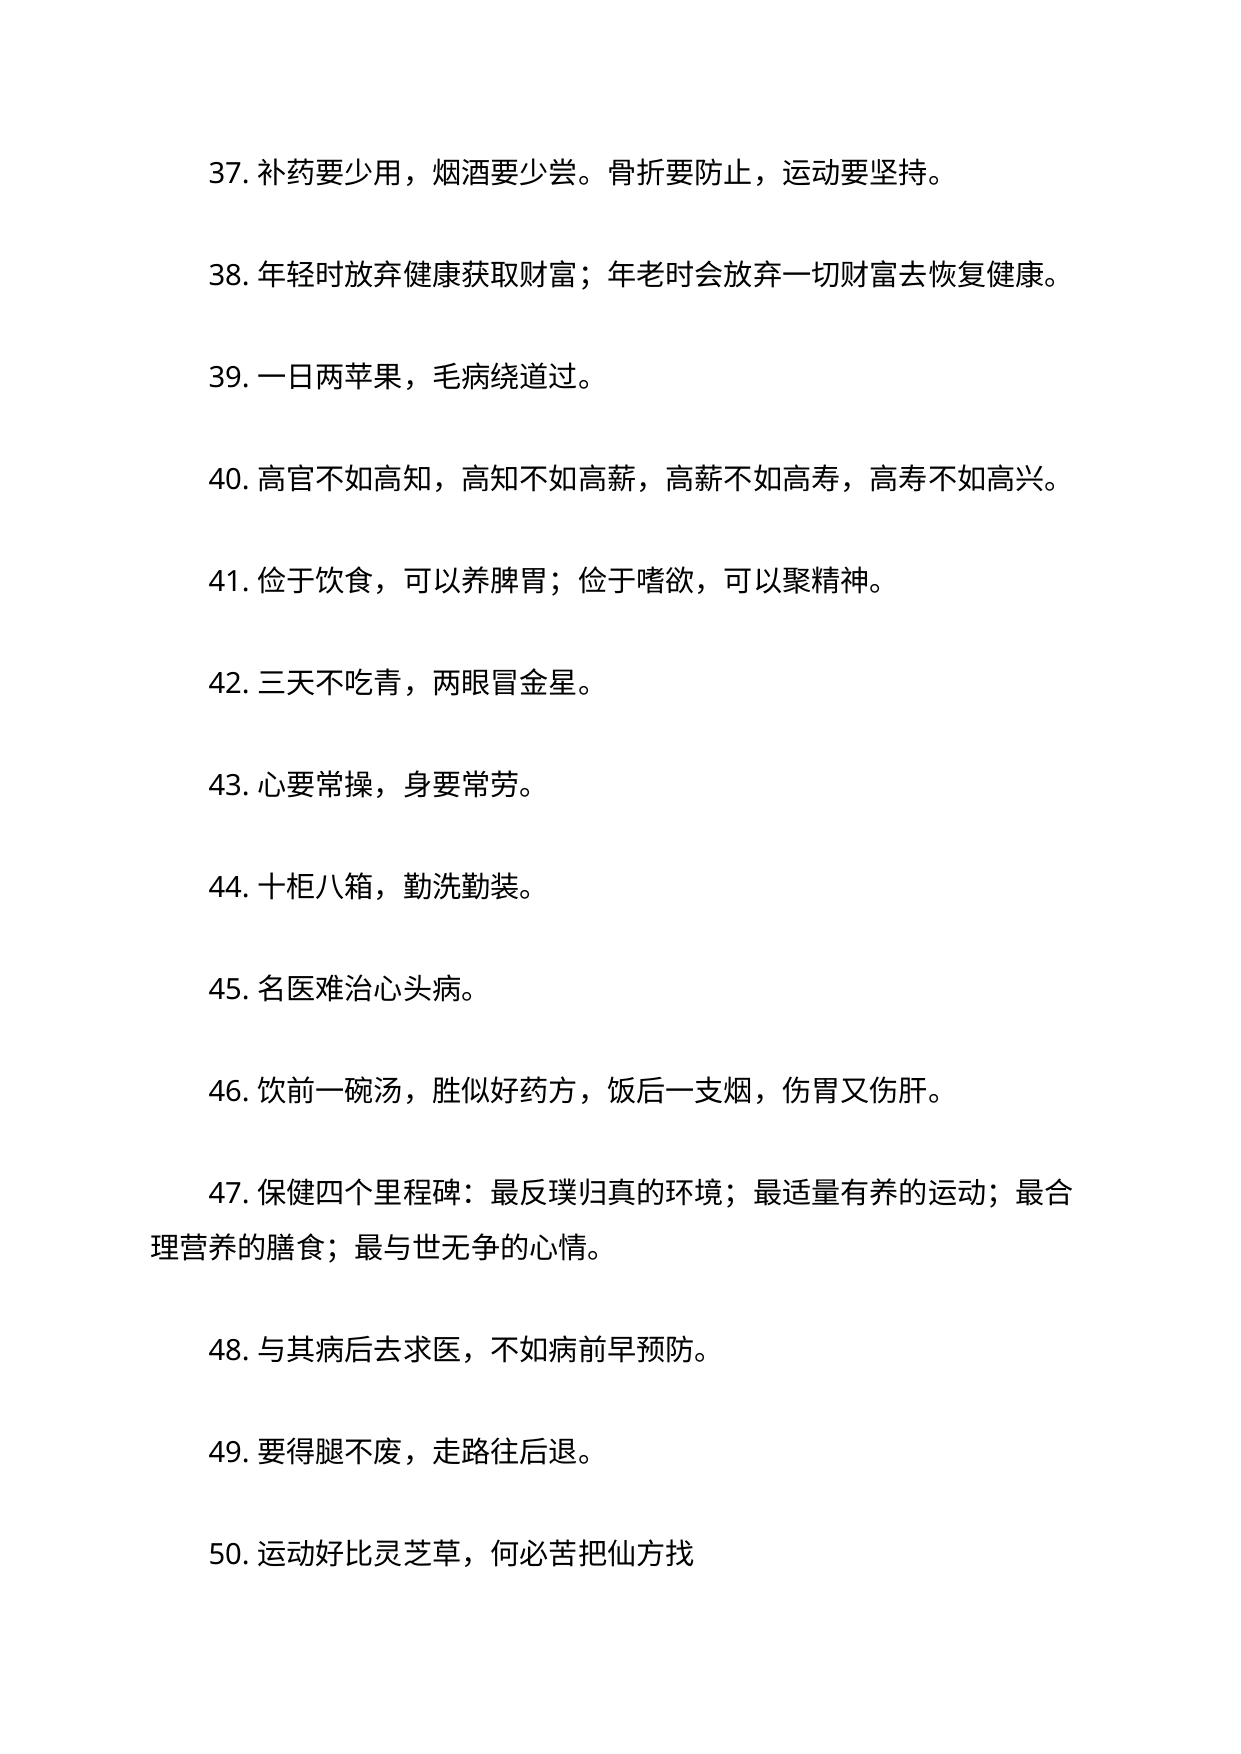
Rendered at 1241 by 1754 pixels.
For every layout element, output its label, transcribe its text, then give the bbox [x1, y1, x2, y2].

text 41. 俭于饮食，可以养脾胃；俭于嗜欲，可以聚精神。 [150, 558, 1090, 600]
text 40. 高官不如高知，高知不如高薪，高薪不如高寿，高寿不如高兴。 [150, 456, 1090, 498]
text 48. 与其病后去求医，不如病前早预防。 [150, 1327, 1090, 1369]
text 38. 年轻时放弃健康获取财富；年老时会放弃一切财富去恢复健康。 [150, 252, 1090, 294]
text 42. 三天不吃青，两眼冒金星。 [150, 660, 1090, 702]
text 49. 要得腿不废，走路往后退。 [150, 1428, 1090, 1471]
text 39. 一日两苹果，毛病绕道过。 [150, 354, 1090, 396]
text 44. 十柜八箱，勤洗勤装。 [150, 864, 1090, 906]
text 43. 心要常操，身要常劳。 [150, 762, 1090, 804]
text 45. 名医难治心头病。 [150, 966, 1090, 1008]
text 46. 饮前一碗汤，胜似好药方，饭后一支烟，伤胃又伤肝。 [150, 1068, 1090, 1110]
text 50. 运动好比灵芝草，何必苦把仙方找 [150, 1531, 1090, 1573]
text 37. 补药要少用，烟酒要少尝。骨折要防止，运动要坚持。 [150, 150, 1090, 192]
text 47. 保健四个里程碑：最反璞归真的环境；最适量有养的运动；最合理营养的膳食；最与世无争的心情。 [150, 1170, 1090, 1267]
